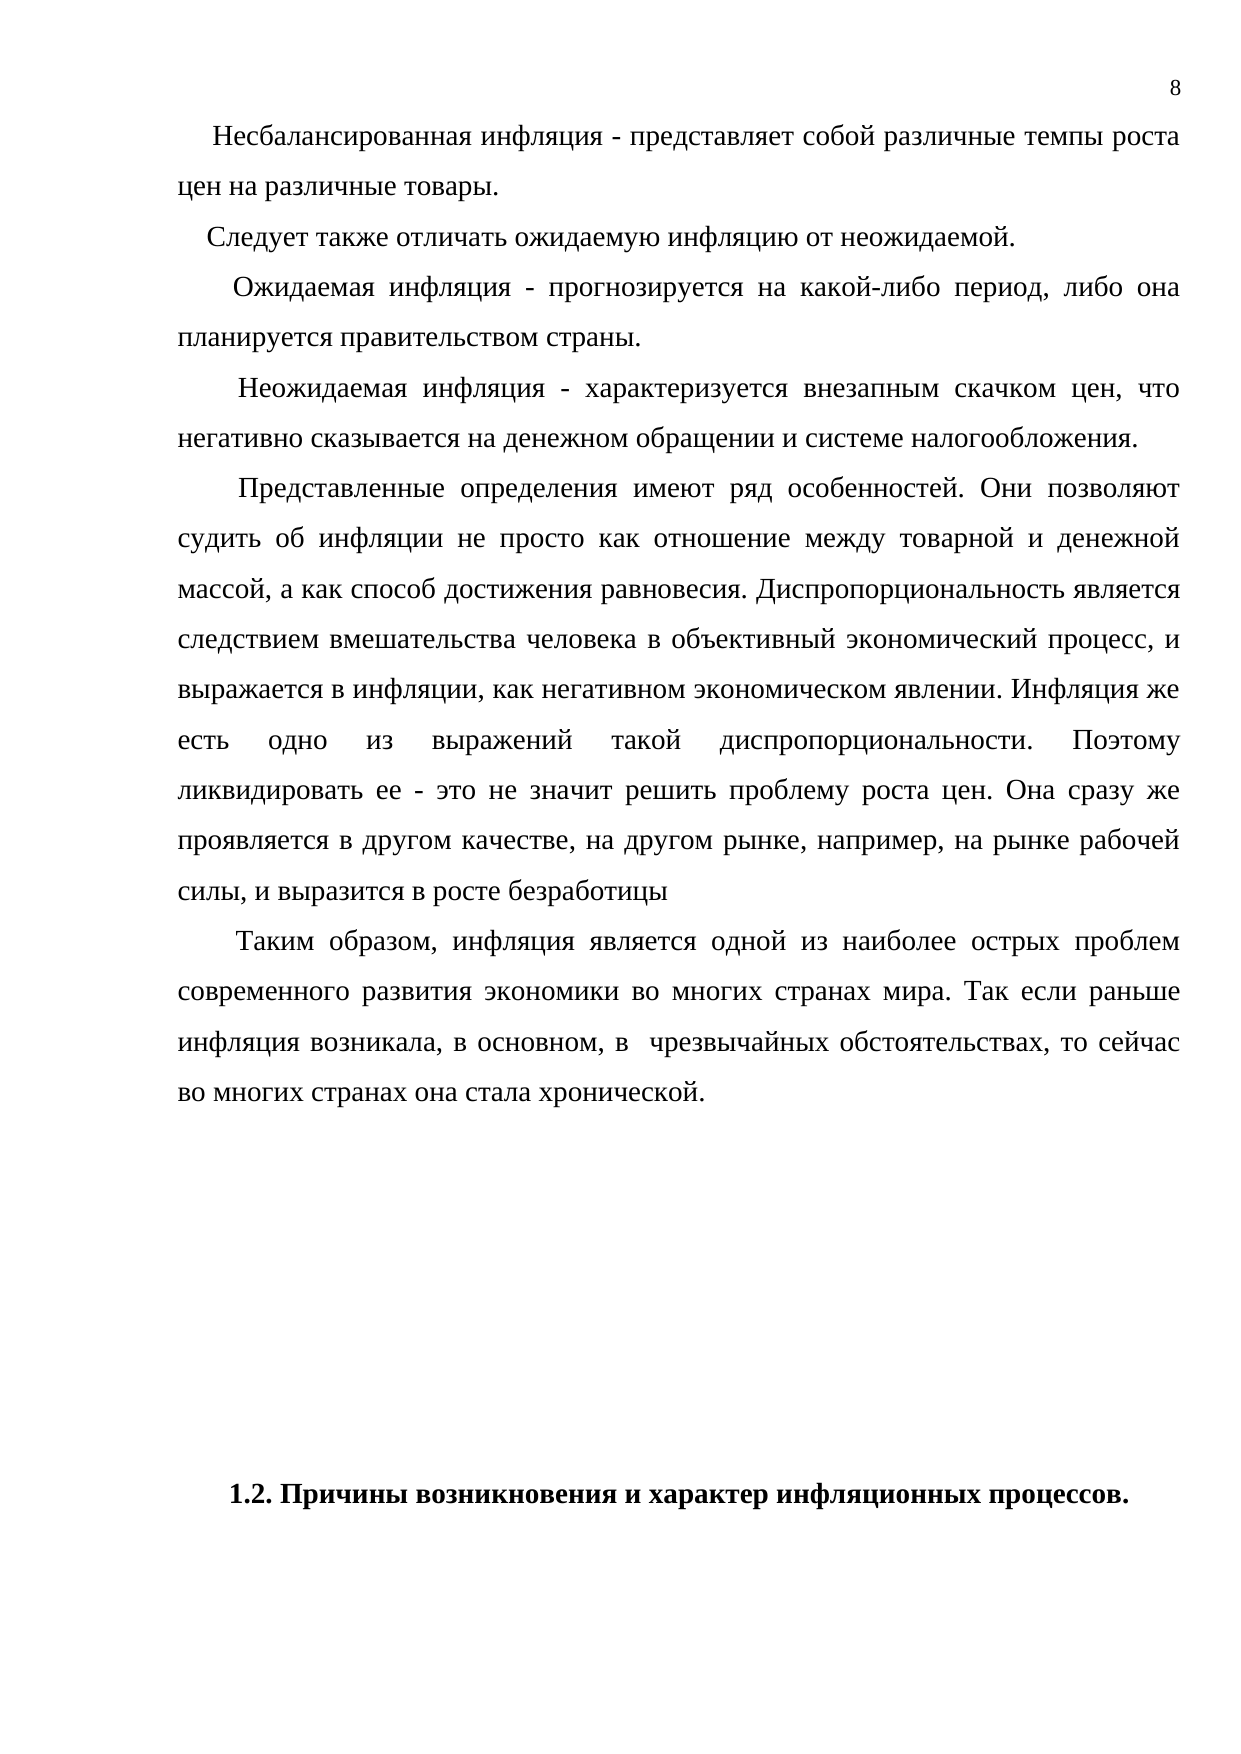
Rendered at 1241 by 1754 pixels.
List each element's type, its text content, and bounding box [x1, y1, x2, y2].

text Ожидаемая инфляция - прогнозируется на какой-либо период, либо она планируется правительством страны. [177, 269, 1181, 353]
text Таким образом, инфляция является одной из наиболее острых проблем современного развития экономики во многих странах мира. Так если раньше инфляция возникала, в основном, в чрезвычайных обстоятельствах, то сейчас во многих странах она стала хронической. [177, 923, 1181, 1108]
text Неожидаемая инфляция - характеризуется внезапным скачком цен, что негативно сказывается на денежном обращении и системе налогообложения. [177, 370, 1181, 453]
text Представленные определения имеют ряд особенностей. Они позволяют судить об инфляции не просто как отношение между товарной и денежной массой, а как способ достижения равновесия. Диспропорциональность является следствием вмешательства человека в объективный экономический процесс, и выражается в инфляции, как негативном экономическом явлении. Инфляция же есть одно из выражений такой диспропорциональности. Поэтому ликвидировать ее - это не значит решить проблему роста цен. Она сразу же проявляется в другом качестве, на другом рынке, например, на рынке рабочей силы, и выразится в росте безработицы [177, 470, 1181, 906]
text Несбалансированная инфляция - представляет собой различные темпы роста цен на различные товары. [177, 118, 1181, 202]
text 1.2. Причины возникновения и характер инфляционных процессов. [177, 1477, 1181, 1510]
text Следует также отличать ожидаемую инфляцию от неожидаемой. [177, 219, 1181, 252]
